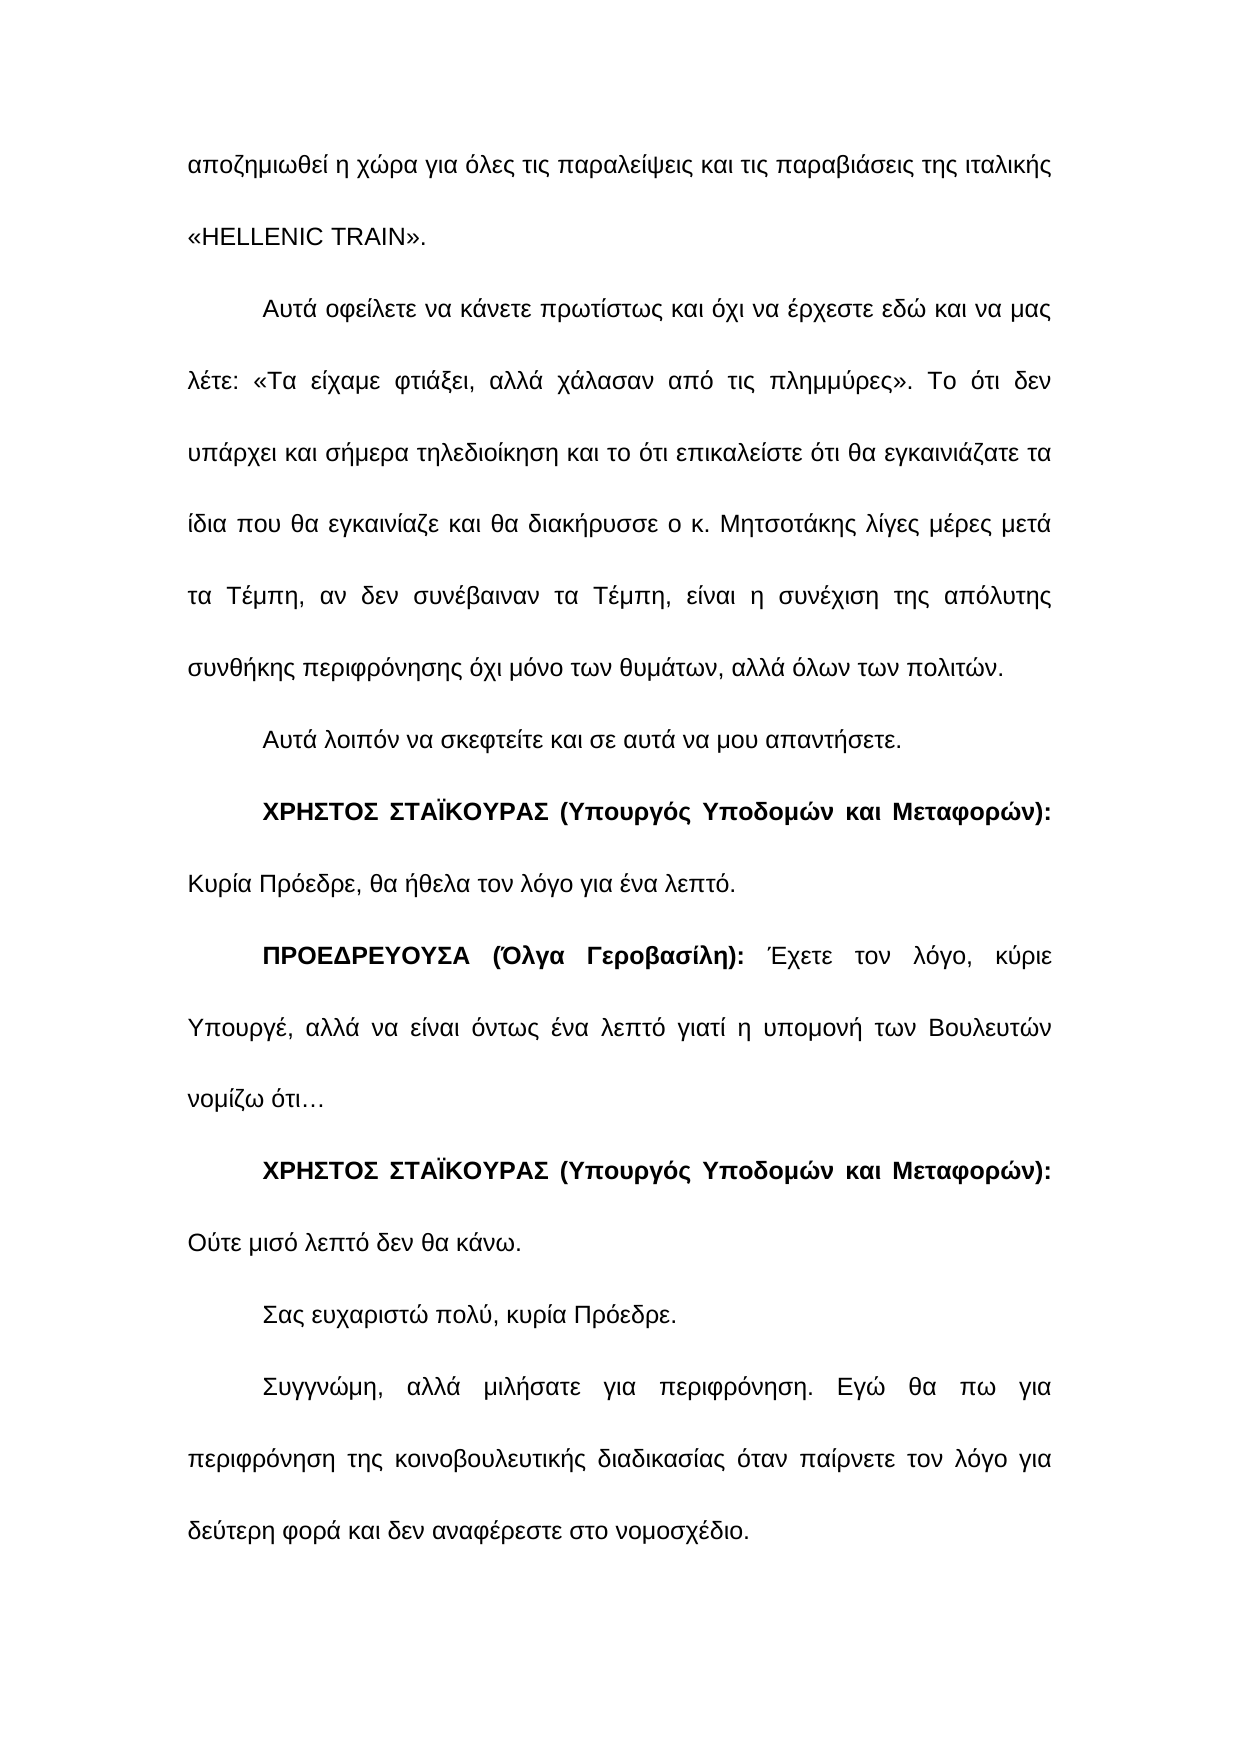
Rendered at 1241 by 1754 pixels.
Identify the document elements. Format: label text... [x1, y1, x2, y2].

text ΠΡΟΕΔΡΕΥΟΥΣΑ (Όλγα Γεροβασίλη): Έχετε τον λόγο, κύριε Υπουργέ, αλλά να είναι όντως ένα λεπτό γιατί η υπομονή των Βουλευτών νομίζω ότι… [187, 941, 1053, 1113]
text Σας ευχαριστώ πολύ, κυρία Πρόεδρε. [187, 1300, 1053, 1329]
text ΧΡΗΣΤΟΣ ΣΤΑΪΚΟΥΡΑΣ (Υπουργός Υποδομών και Μεταφορών): Ούτε μισό λεπτό δεν θα κάνω. [187, 1156, 1053, 1257]
text Αυτά λοιπόν να σκεφτείτε και σε αυτά να μου απαντήσετε. [187, 725, 1053, 754]
text Συγγνώμη, αλλά μιλήσατε για περιφρόνηση. Εγώ θα πω για περιφρόνηση της κοινοβουλευτικής διαδικασίας όταν παίρνετε τον λόγο για δεύτερη φορά και δεν αναφέρεστε στο νομοσχέδιο. [187, 1372, 1053, 1544]
text ΧΡΗΣΤΟΣ ΣΤΑΪΚΟΥΡΑΣ (Υπουργός Υποδομών και Μεταφορών): Κυρία Πρόεδρε, θα ήθελα τον λόγο για ένα λεπτό. [187, 797, 1053, 897]
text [187, 150, 1053, 251]
text Αυτά οφείλετε να κάνετε πρωτίστως και όχι να έρχεστε εδώ και να μας λέτε: «Τα είχαμε φτιάξει, αλλά χάλασαν από τις πλημμύρες». Το ότι δεν υπάρχει και σήμερα τηλεδιοίκηση και το ότι επικαλείστε ότι θα εγκαινιάζατε τα ίδια που θα εγκαινίαζε και θα διακήρυσσε ο κ. Μητσοτάκης λίγες μέρες μετά τα Τέμπη, αν δεν συνέβαιναν τα Τέμπη, είναι η συνέχιση της απόλυτης συνθήκης περιφρόνησης όχι μόνο των θυμάτων, αλλά όλων των πολιτών. [187, 294, 1053, 682]
